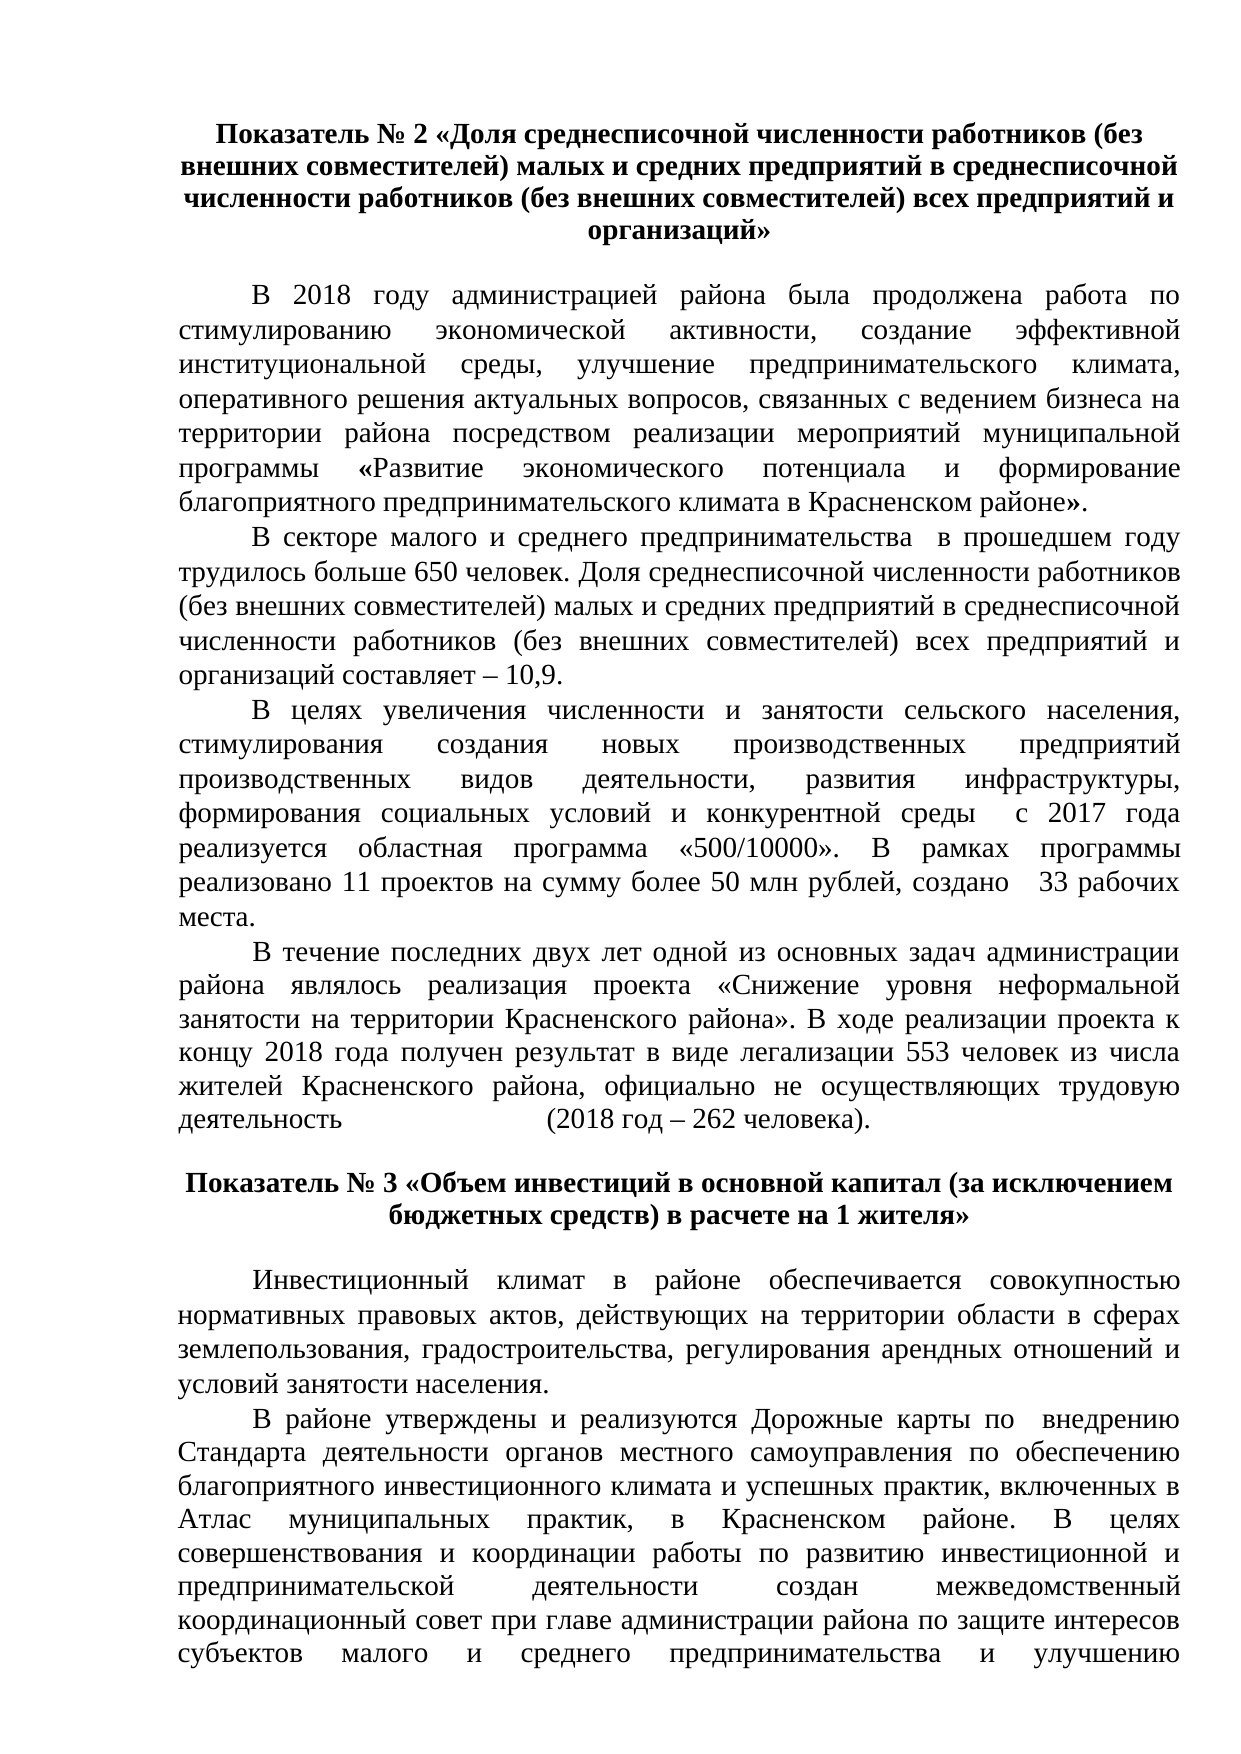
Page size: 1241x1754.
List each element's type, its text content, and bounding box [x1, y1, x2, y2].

text В течение последних двух лет одной из основных задач администрации района являлось реализация проекта «Снижение уровня неформальной занятости на территории Красненского района». В ходе реализации проекта к концу 2018 года получен результат в виде легализации 553 человек из числа жителей Красненского района, официально не осуществляющих трудовую деятельность (2018 год – 262 человека). [178, 934, 1181, 1135]
text Инвестиционный климат в районе обеспечивается совокупностью нормативных правовых актов, действующих на территории области в сферах землепользования, градостроительства, регулирования арендных отношений и условий занятости населения. [177, 1262, 1181, 1399]
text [177, 1401, 1181, 1669]
text В 2018 году администрацией района была продолжена работа по стимулированию экономической активности, создание эффективной институциональной среды, улучшение предпринимательского климата, оперативного решения актуальных вопросов, связанных с ведением бизнеса на территории района посредством реализации мероприятий муниципальной программы «Развитие экономического потенциала и формирование благоприятного предпринимательского климата в Красненском районе». [178, 277, 1181, 518]
text Показатель № 2 «Доля среднесписочной численности работников (без внешних совместителей) малых и средних предприятий в среднесписочной численности работников (без внешних совместителей) всех предприятий и организаций» [177, 118, 1181, 246]
text Показатель № 3 «Объем инвестиций в основной капитал (за исключением бюджетных средств) в расчете на 1 жителя» [177, 1167, 1181, 1231]
text В секторе малого и среднего предпринимательства в прошедшем году трудилось больше 650 человек. Доля среднесписочной численности работников (без внешних совместителей) малых и средних предприятий в среднесписочной численности работников (без внешних совместителей) всех предприятий и организаций составляет – 10,9. [178, 519, 1181, 691]
text В целях увеличения численности и занятости сельского населения, стимулирования создания новых производственных предприятий производственных видов деятельности, развития инфраструктуры, формирования социальных условий и конкурентной среды с 2017 года реализуется областная программа «500/10000». В рамках программы реализовано 11 проектов на сумму более 50 млн рублей, создано 33 рабочих места. [178, 692, 1181, 932]
